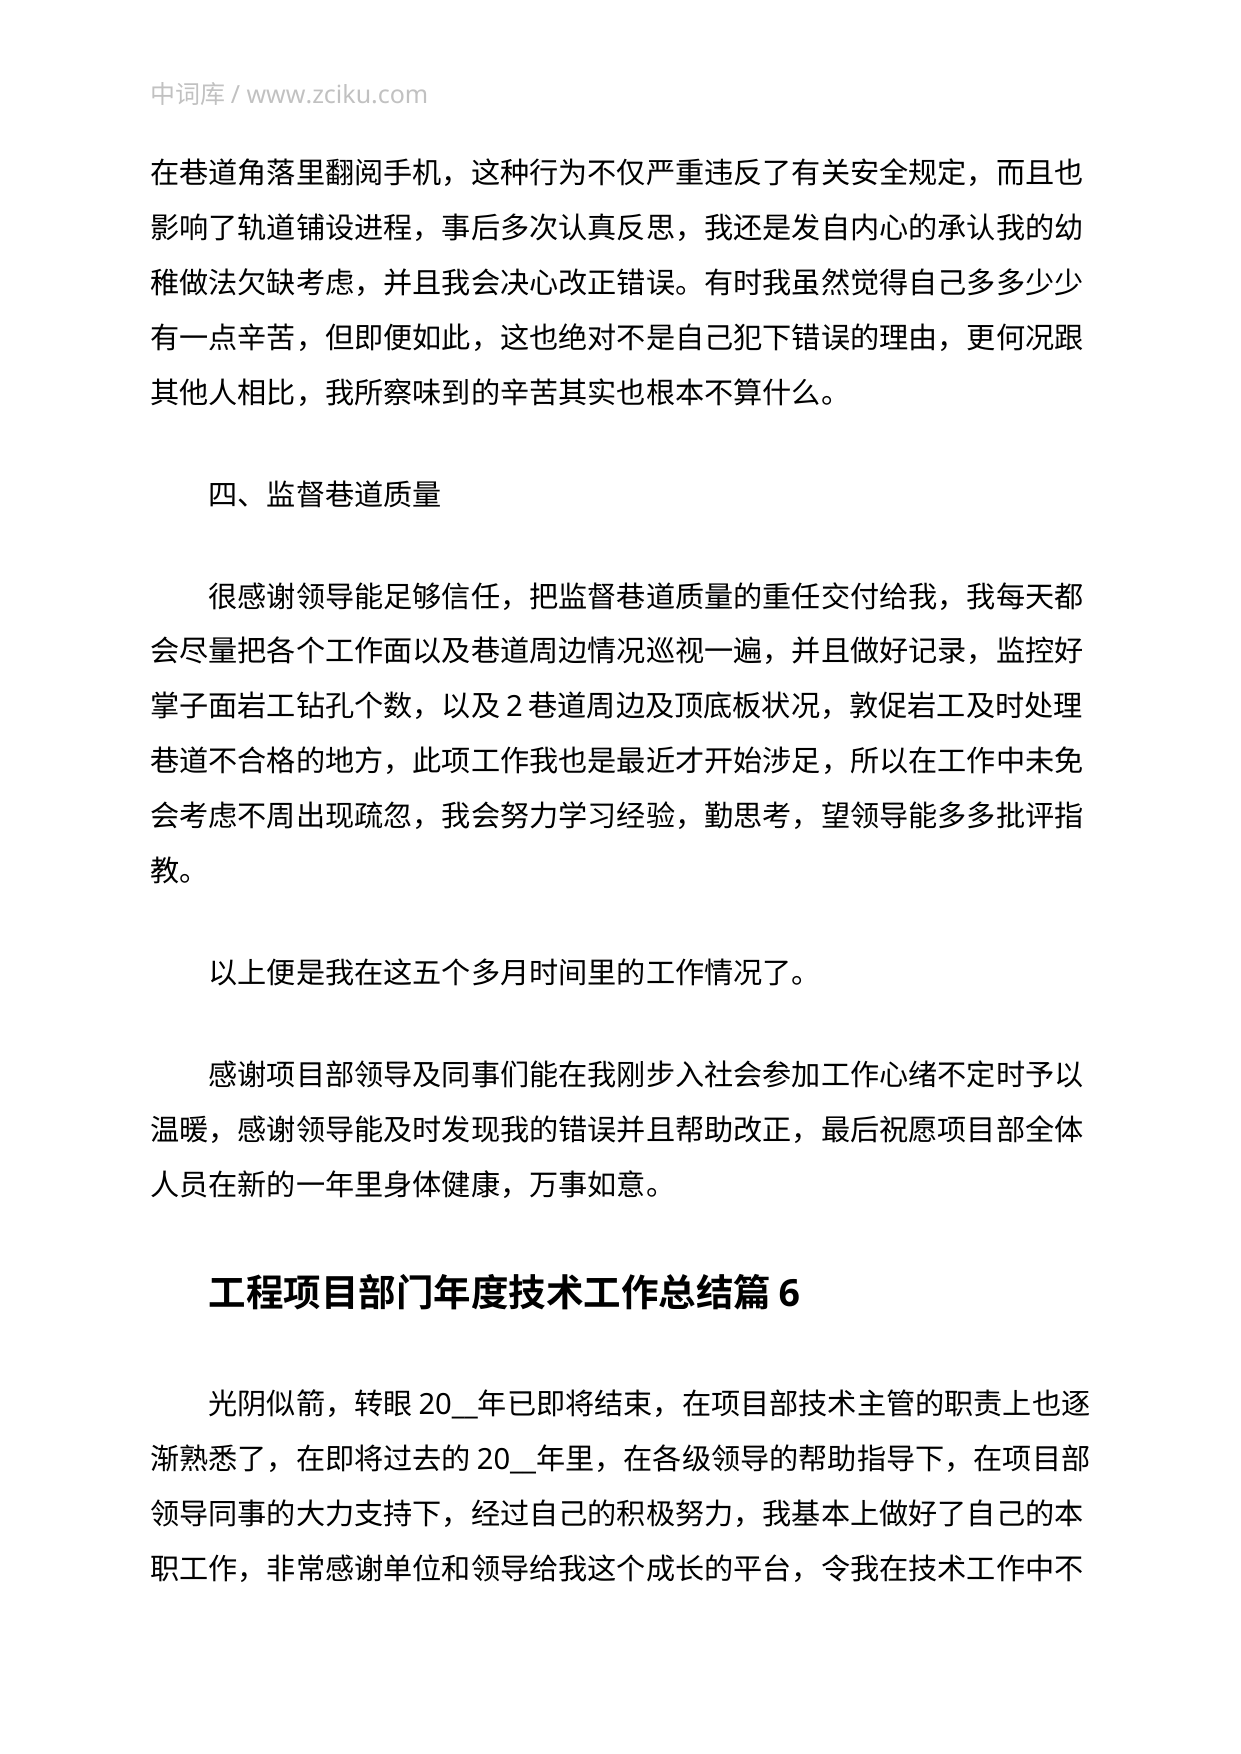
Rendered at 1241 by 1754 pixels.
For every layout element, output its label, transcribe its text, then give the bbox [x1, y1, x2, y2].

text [150, 150, 1090, 412]
text 工程项目部门年度技术工作总结篇6 [150, 1263, 1090, 1317]
text 以上便是我在这五个多月时间里的工作情况了。 [150, 949, 1090, 992]
text 感谢项目部领导及同事们能在我刚步入社会参加工作心绪不定时予以温暖，感谢领导能及时发现我的错误并且帮助改正，最后祝愿项目部全体人员在新的一年里身体健康，万事如意。 [150, 1051, 1090, 1203]
text 很感谢领导能足够信任，把监督巷道质量的重任交付给我，我每天都会尽量把各个工作面以及巷道周边情况巡视一遍，并且做好记录，监控好掌子面岩工钻孔个数，以及2巷道周边及顶底板状况，敦促岩工及时处理巷道不合格的地方，此项工作我也是最近才开始涉足，所以在工作中未免会考虑不周出现疏忽，我会努力学习经验，勤思考，望领导能多多批评指教。 [150, 573, 1090, 890]
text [150, 1380, 1090, 1588]
text 四、监督巷道质量 [150, 471, 1090, 514]
